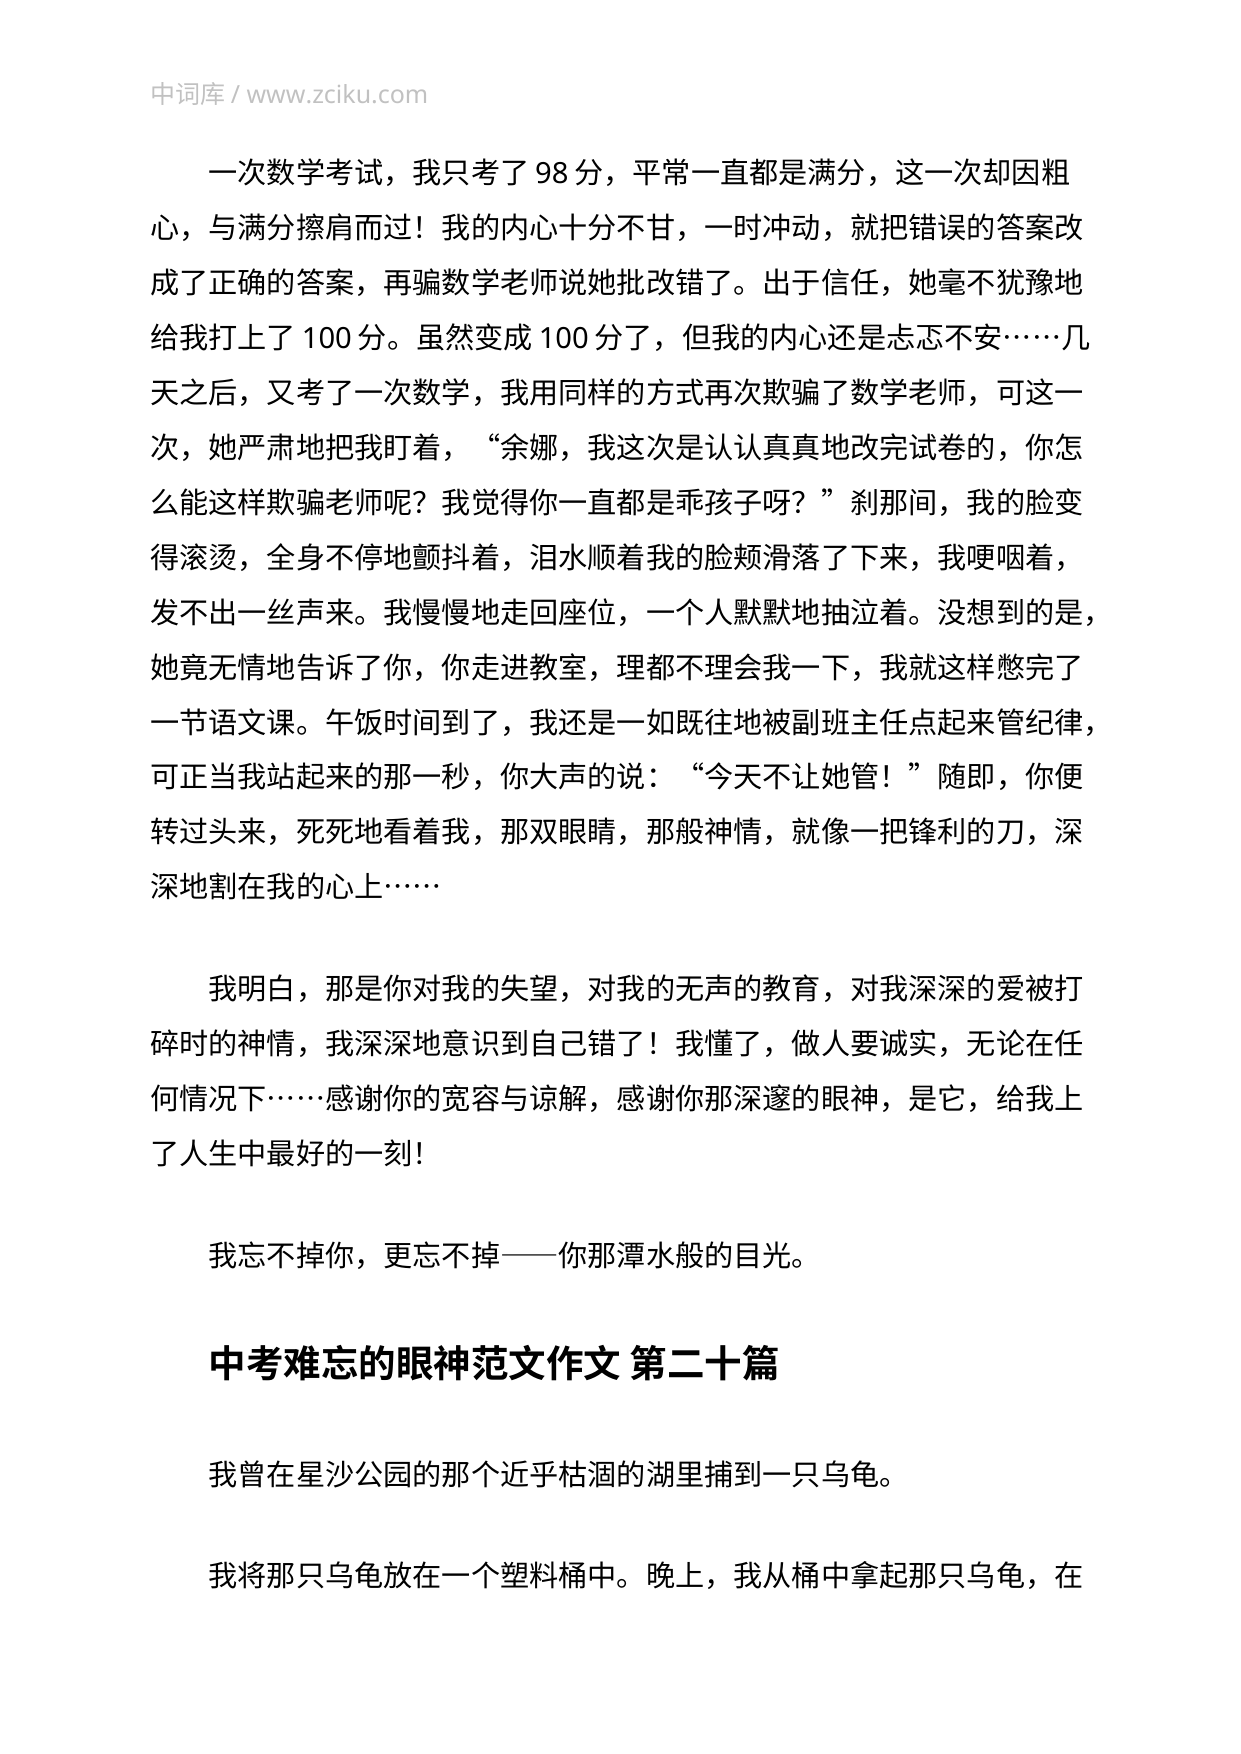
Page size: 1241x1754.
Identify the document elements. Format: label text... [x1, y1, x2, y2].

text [150, 1553, 1090, 1595]
text 一次数学考试，我只考了98分，平常一直都是满分，这一次却因粗心，与满分擦肩而过！我的内心十分不甘，一时冲动，就把错误的答案改成了正确的答案，再骗数学老师说她批改错了。出于信任，她毫不犹豫地给我打上了100分。虽然变成100分了，但我的内心还是忐忑不安……几天之后，又考了一次数学，我用同样的方式再次欺骗了数学老师，可这一次，她严肃地把我盯着，“余娜，我这次是认认真真地改完试卷的，你怎么能这样欺骗老师呢？我觉得你一直都是乖孩子呀？”刹那间，我的脸变得滚烫，全身不停地颤抖着，泪水顺着我的脸颊滑落了下来，我哽咽着，发不出一丝声来。我慢慢地走回座位，一个人默默地抽泣着。没想到的是，她竟无情地告诉了你，你走进教室，理都不理会我一下，我就这样憋完了一节语文课。午饭时间到了，我还是一如既往地被副班主任点起来管纪律，可正当我站起来的那一秒，你大声的说：“今天不让她管！”随即，你便转过头来，死死地看着我，那双眼睛，那般神情，就像一把锋利的刀，深深地割在我的心上…… [150, 150, 1090, 906]
text 中考难忘的眼神范文作文 第二十篇 [150, 1334, 1090, 1388]
text 我曾在星沙公园的那个近乎枯涸的湖里捕到一只乌龟。 [150, 1451, 1090, 1493]
text 我明白，那是你对我的失望，对我的无声的教育，对我深深的爱被打碎时的神情，我深深地意识到自己错了！我懂了，做人要诚实，无论在任何情况下……感谢你的宽容与谅解，感谢你那深邃的眼神，是它，给我上了人生中最好的一刻！ [150, 966, 1090, 1173]
text 我忘不掉你，更忘不掉——你那潭水般的目光。 [150, 1232, 1090, 1274]
